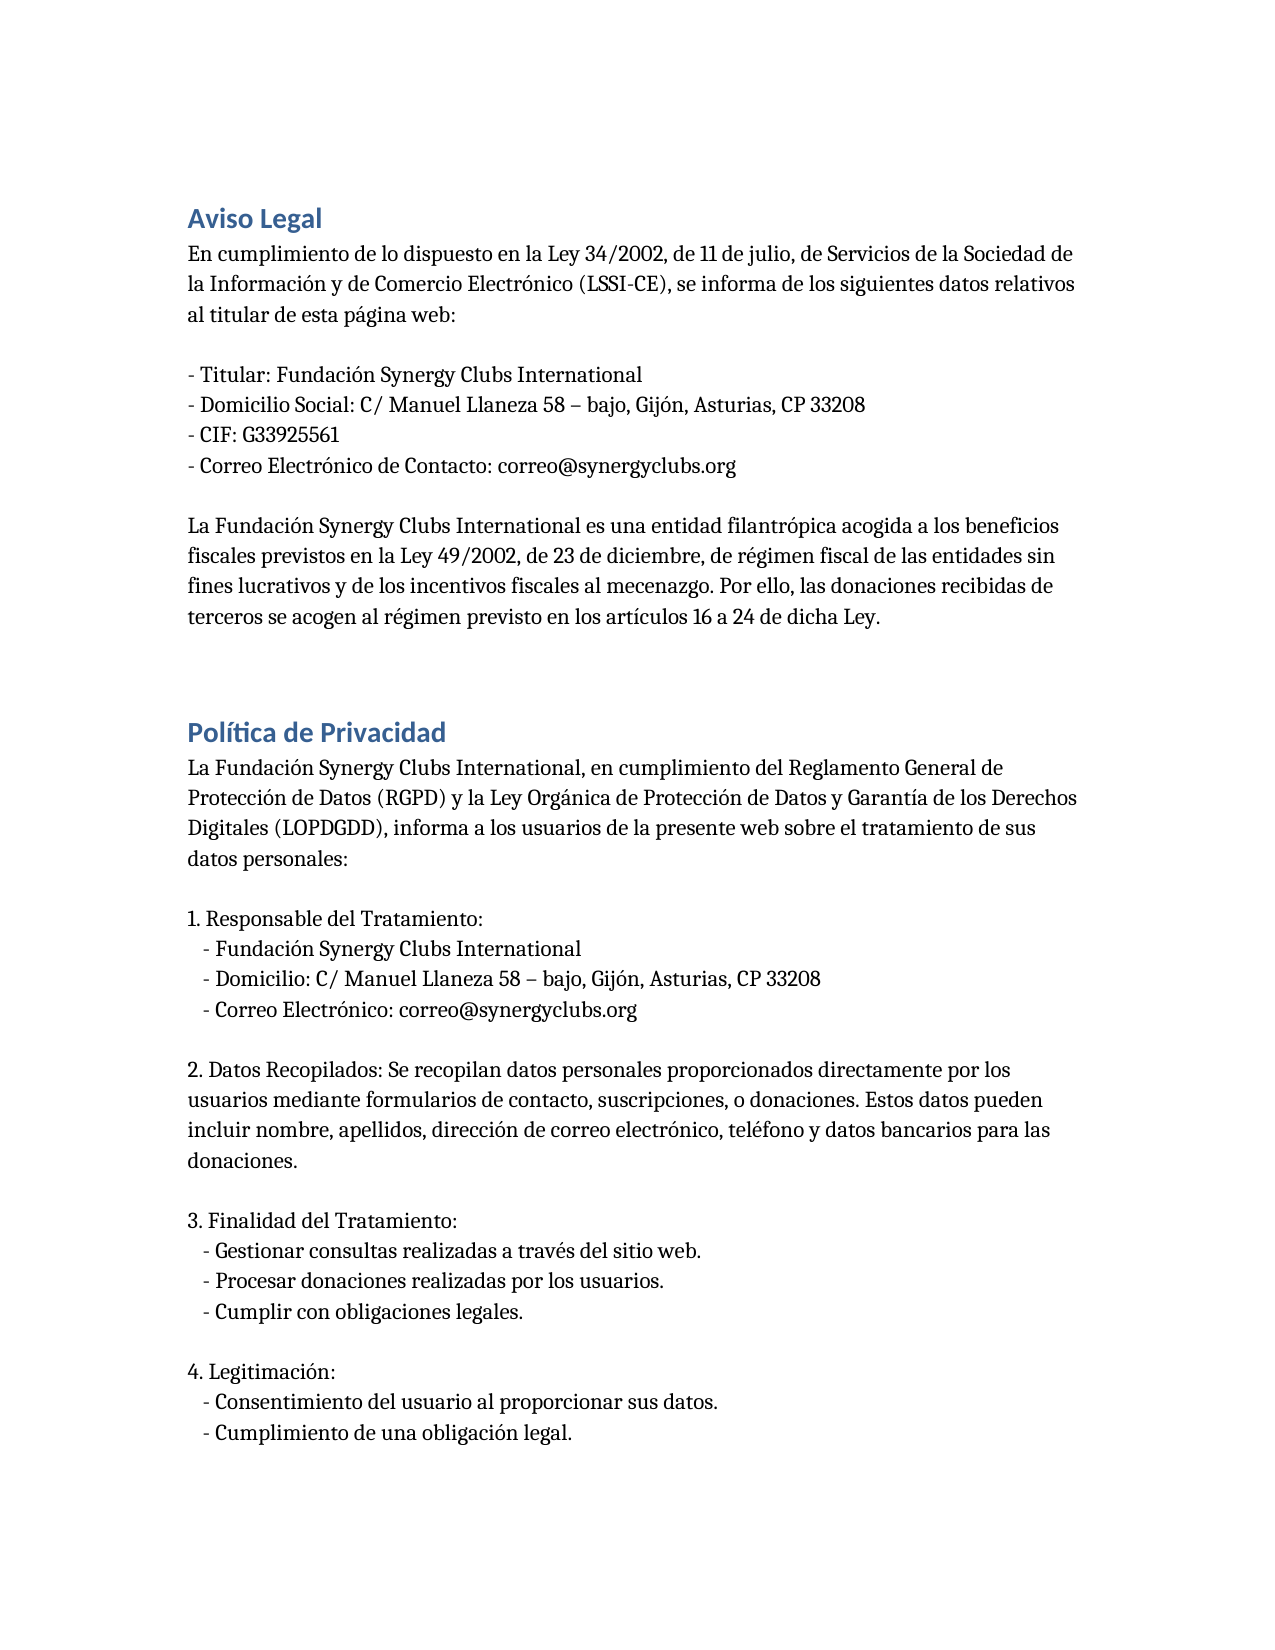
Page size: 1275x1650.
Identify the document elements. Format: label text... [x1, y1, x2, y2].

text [187, 755, 1087, 1476]
subtitle Política de Privacidad [187, 714, 1087, 749]
subtitle Aviso Legal [187, 200, 1087, 236]
text En cumplimiento de lo dispuesto en la Ley 34/2002, de 11 de julio, de Servicios de la Sociedad de la Información y de Comercio Electrónico (LSSI-CE), se informa de los siguientes datos relativos al titular de esta página web: - Titular: Fundación Synergy Clubs International - Domicilio Social: C/ Manuel Llaneza 58 – bajo, Gijón, Asturias, CP 33208 - CIF: G33925561 - Correo Electrónico de Contacto: correo@synergyclubs.org La Fundación Synergy Clubs International es una entidad filantrópica acogida a los beneficios fiscales previstos en la Ley 49/2002, de 23 de diciembre, de régimen fiscal de las entidades sin fines lucrativos y de los incentivos fiscales al mecenazgo. Por ello, las donaciones recibidas de terceros se acogen al régimen previsto en los artículos 16 a 24 de dicha Ley. [187, 241, 1087, 660]
